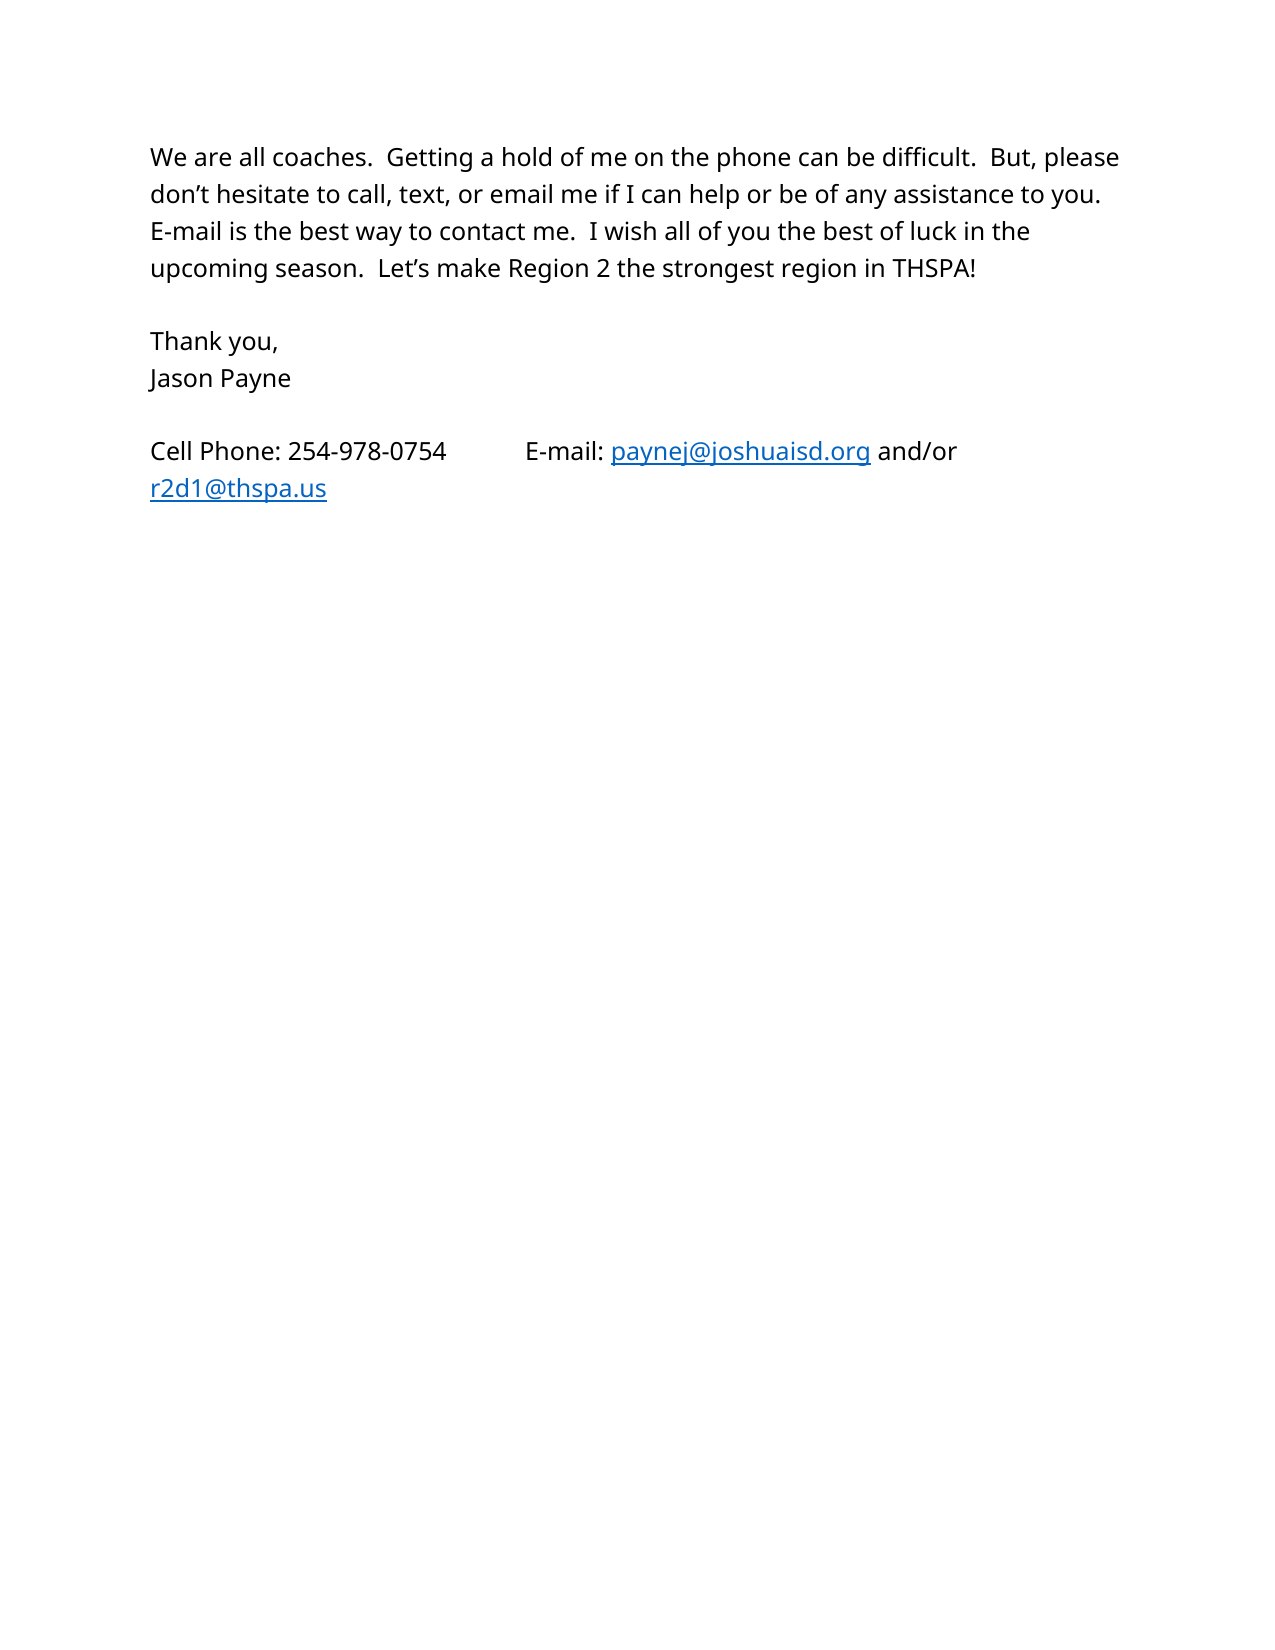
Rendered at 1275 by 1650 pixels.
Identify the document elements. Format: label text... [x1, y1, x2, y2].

text We are all coaches. Getting a hold of me on the phone can be difficult. But, please don’t hesitate to call, text, or email me if I can help or be of any assistance to you. E-mail is the best way to contact me. I wish all of you the best of luck in the upcoming season. Let’s make Region 2 the strongest region in THSPA! [150, 140, 1125, 284]
text Jason Payne [150, 361, 1125, 394]
text Thank you, [150, 324, 1125, 358]
text Cell Phone: 254-978-0754 E-mail: paynej@joshuaisd.org and/or r2d1@thspa.us [150, 434, 1125, 505]
